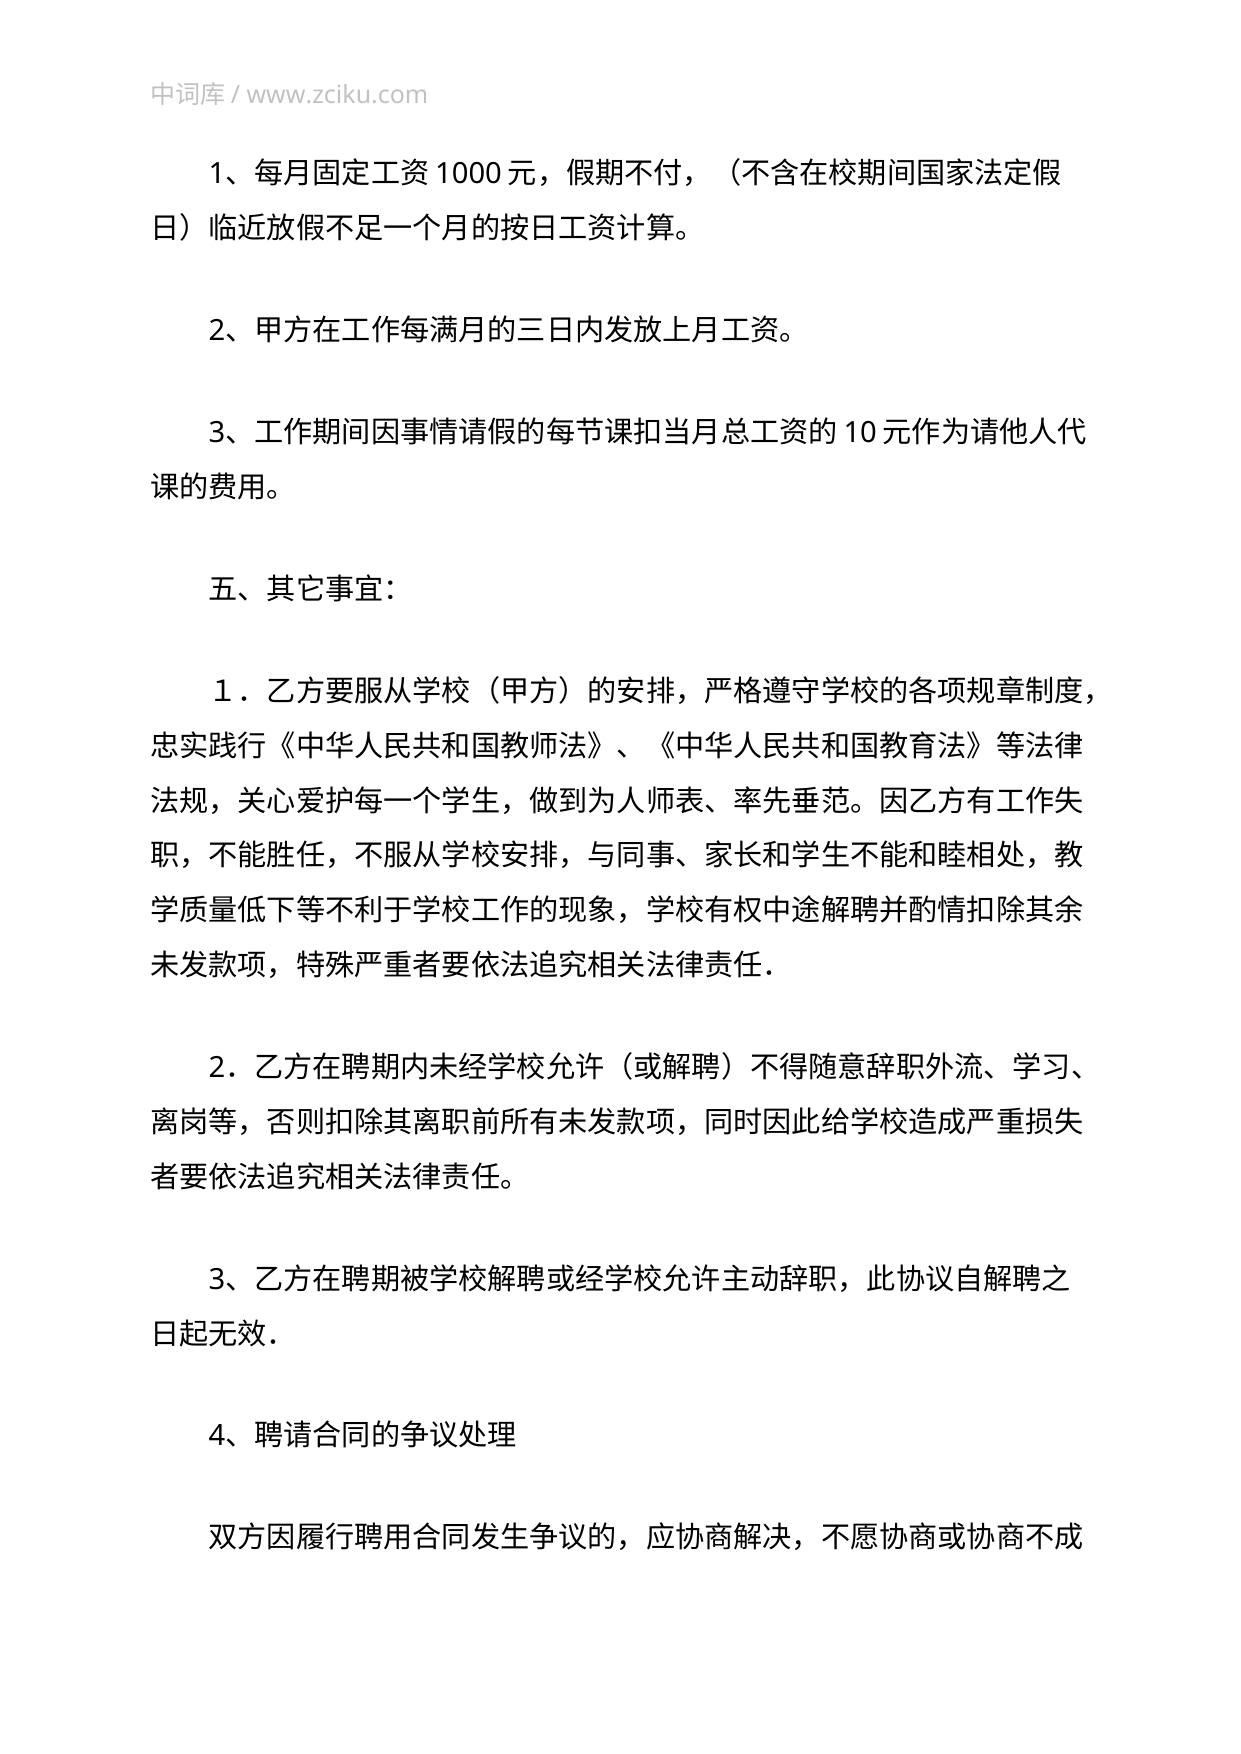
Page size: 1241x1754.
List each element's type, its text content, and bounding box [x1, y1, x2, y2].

text 五、其它事宜： [150, 566, 1090, 608]
text 3、乙方在聘期被学校解聘或经学校允许主动辞职，此协议自解聘之日起无效． [150, 1255, 1090, 1352]
text 2、甲方在工作每满月的三日内发放上月工资。 [150, 307, 1090, 349]
text １．乙方要服从学校（甲方）的安排，严格遵守学校的各项规章制度，忠实践行《中华人民共和国教师法》、《中华人民共和国教育法》等法律法规，关心爱护每一个学生，做到为人师表、率先垂范。因乙方有工作失职，不能胜任，不服从学校安排，与同事、家长和学生不能和睦相处，教学质量低下等不利于学校工作的现象，学校有权中途解聘并酌情扣除其余未发款项，特殊严重者要依法追究相关法律责任． [150, 667, 1090, 984]
text 2．乙方在聘期内未经学校允许（或解聘）不得随意辞职外流、学习、离岗等，否则扣除其离职前所有未发款项，同时因此给学校造成严重损失者要依法追究相关法律责任。 [150, 1043, 1090, 1196]
text 1、每月固定工资1000元，假期不付，（不含在校期间国家法定假日）临近放假不足一个月的按日工资计算。 [150, 150, 1090, 247]
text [150, 1514, 1090, 1556]
text 3、工作期间因事情请假的每节课扣当月总工资的10元作为请他人代课的费用。 [150, 409, 1090, 506]
text 4、聘请合同的争议处理 [150, 1412, 1090, 1454]
